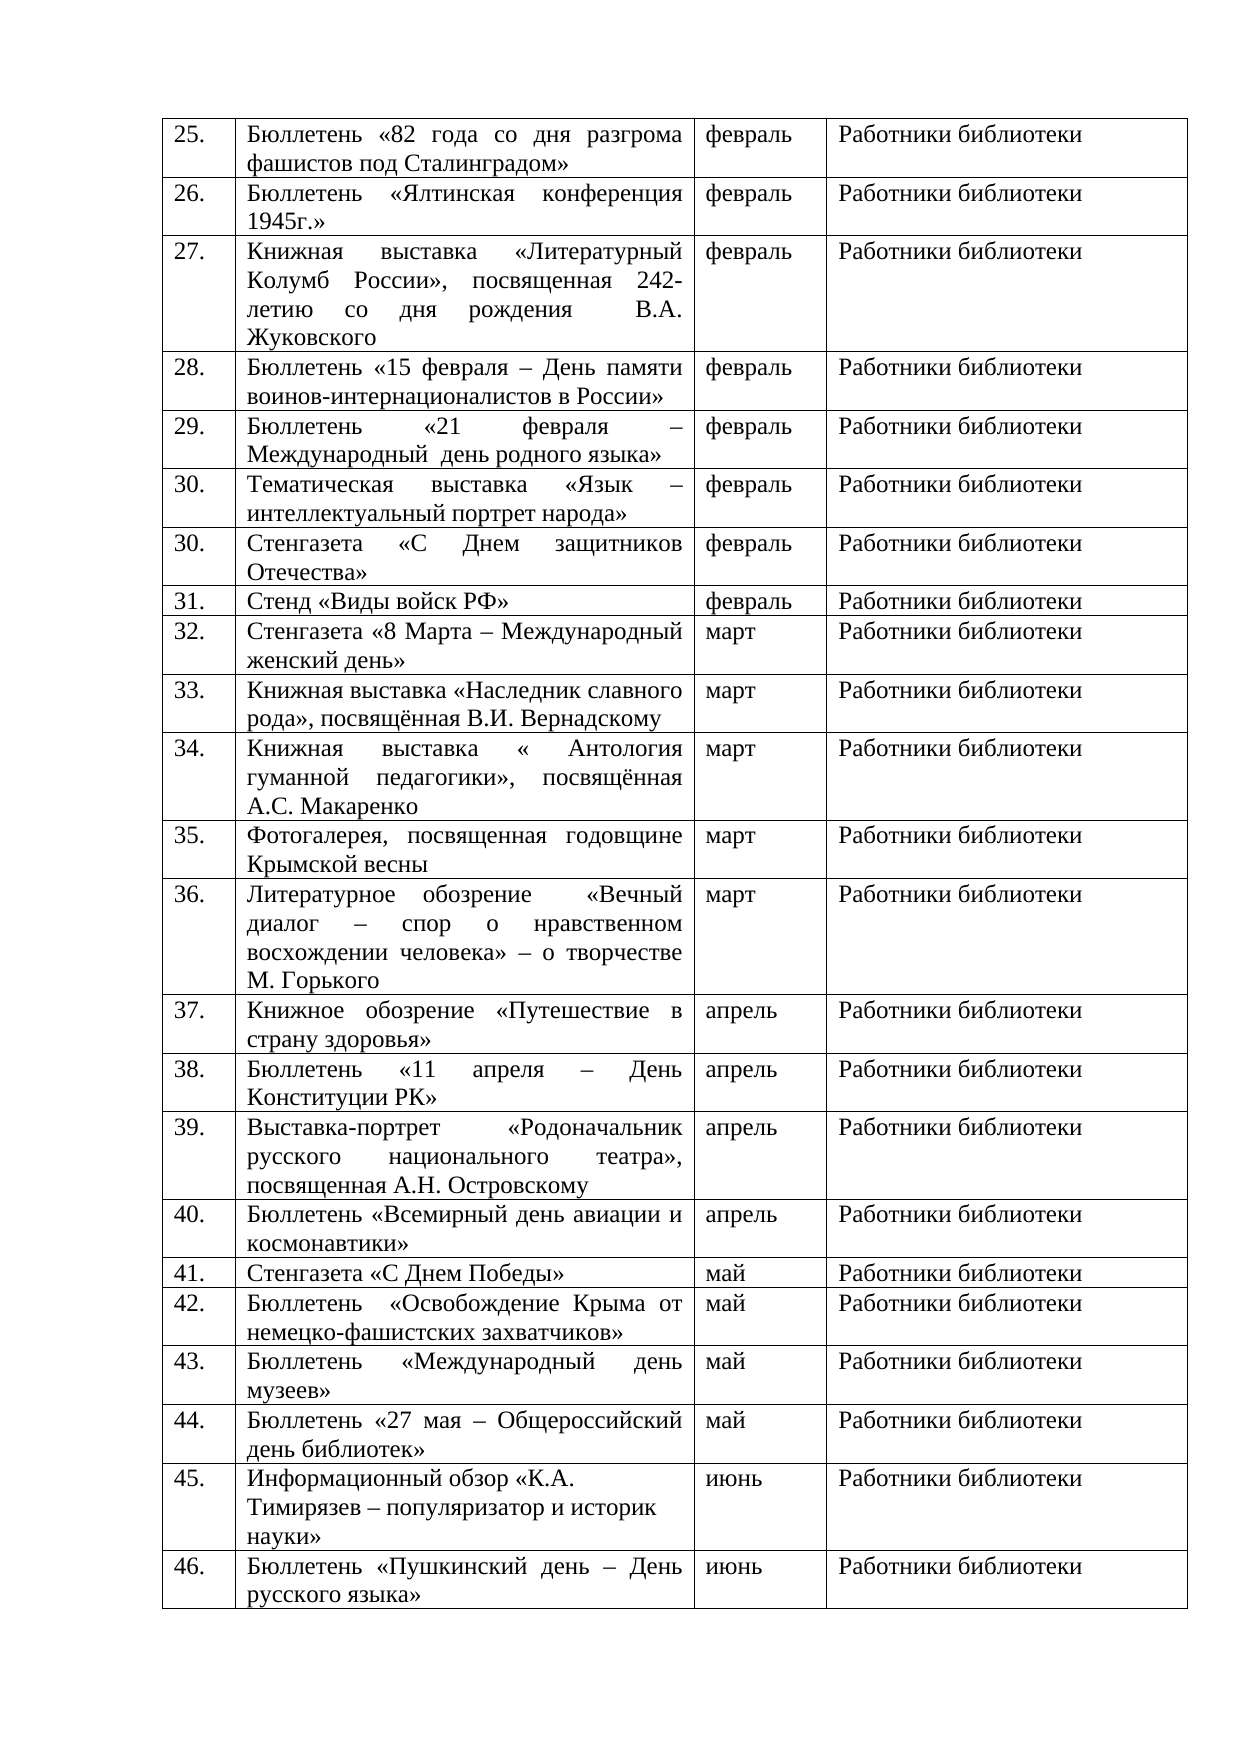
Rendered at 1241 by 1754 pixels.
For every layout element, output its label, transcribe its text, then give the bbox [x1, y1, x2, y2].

table_cell 46. [163, 1551, 235, 1608]
table_cell Бюллетень «Всемирный день авиации и космонавтики» [236, 1200, 694, 1257]
table_cell Бюллетень «11 апреля – День Конституции РК» [236, 1054, 694, 1111]
table_cell Бюллетень «82 года со дня разгрома фашистов под Сталинградом» [236, 119, 694, 177]
table_cell февраль [695, 178, 826, 235]
table_cell март [695, 675, 826, 732]
table_cell Стенгазета «С Днем Победы» [236, 1258, 694, 1287]
table_cell апрель [695, 1200, 826, 1257]
table_cell 35. [163, 821, 235, 878]
table_cell июнь [695, 1464, 826, 1550]
table_cell Работники библиотеки [827, 733, 1187, 819]
table_cell Работники библиотеки [827, 411, 1187, 468]
table_cell 41. [163, 1258, 235, 1287]
table_cell Работники библиотеки [827, 352, 1187, 410]
table_cell 43. [163, 1346, 235, 1404]
table_cell февраль [695, 352, 826, 410]
table_cell Работники библиотеки [827, 821, 1187, 878]
table_cell март [695, 879, 826, 994]
table_cell июнь [695, 1551, 826, 1608]
table_cell Стенгазета «8 Марта – Международный женский день» [236, 616, 694, 674]
table_cell май [695, 1346, 826, 1404]
table_cell апрель [695, 1112, 826, 1198]
table_cell февраль [695, 119, 826, 177]
table_cell 45. [163, 1464, 235, 1550]
table_cell Работники библиотеки [827, 1112, 1187, 1198]
table_cell 25. [163, 119, 235, 177]
table_cell Работники библиотеки [827, 178, 1187, 235]
table_cell 44. [163, 1405, 235, 1462]
table_cell Книжная выставка « Антология гуманной педагогики», посвящённая А.С. Макаренко [236, 733, 694, 819]
table_cell 27. [163, 236, 235, 351]
table_cell Работники библиотеки [827, 1405, 1187, 1462]
table_cell май [695, 1405, 826, 1462]
table_cell Работники библиотеки [827, 1258, 1187, 1287]
table_cell Работники библиотеки [827, 236, 1187, 351]
table_cell март [695, 821, 826, 878]
table_cell 38. [163, 1054, 235, 1111]
table_cell Работники библиотеки [827, 469, 1187, 527]
table_cell 42. [163, 1288, 235, 1345]
table_cell Работники библиотеки [827, 586, 1187, 615]
table_cell 39. [163, 1112, 235, 1198]
table_cell Тематическая выставка «Язык – интеллектуальный портрет народа» [236, 469, 694, 527]
table_cell Книжная выставка «Наследник славного рода», посвящённая В.И. Вернадскому [236, 675, 694, 732]
table_cell март [695, 616, 826, 674]
table_cell май [695, 1288, 826, 1345]
table_cell Стенд «Виды войск РФ» [236, 586, 694, 615]
table_cell апрель [695, 1054, 826, 1111]
table_cell май [695, 1258, 826, 1287]
table_cell 31. [163, 586, 235, 615]
table_cell 32. [163, 616, 235, 674]
table_cell Бюллетень «21 февраля – Международный день родного языка» [236, 411, 694, 468]
table_cell Работники библиотеки [827, 1200, 1187, 1257]
table_cell Работники библиотеки [827, 1288, 1187, 1345]
table_cell Книжное обозрение «Путешествие в страну здоровья» [236, 995, 694, 1053]
table_cell Бюллетень «27 мая – Общероссийский день библиотек» [236, 1405, 694, 1462]
table_cell 36. [163, 879, 235, 994]
table_cell Информационный обзор «К.А. Тимирязев – популяризатор и историк науки» [236, 1464, 694, 1550]
table_cell 26. [163, 178, 235, 235]
table_cell февраль [695, 469, 826, 527]
table_cell 30. [163, 528, 235, 585]
table_cell Фотогалерея, посвященная годовщине Крымской весны [236, 821, 694, 878]
table_cell 34. [163, 733, 235, 819]
table_cell февраль [695, 528, 826, 585]
table_cell Бюллетень «Международный день музеев» [236, 1346, 694, 1404]
table_cell Бюллетень «Пушкинский день – День русского языка» [236, 1551, 694, 1608]
table_cell Бюллетень «15 февраля – День памяти воинов-интернационалистов в России» [236, 352, 694, 410]
table_cell 30. [163, 469, 235, 527]
table_cell март [695, 733, 826, 819]
table_cell 37. [163, 995, 235, 1053]
table_cell Работники библиотеки [827, 528, 1187, 585]
table_cell Книжная выставка «Литературный Колумб России», посвященная 242-летию со дня рождения В.А. Жуковского [236, 236, 694, 351]
table_cell Работники библиотеки [827, 1346, 1187, 1404]
table_cell февраль [695, 236, 826, 351]
table_cell Литературное обозрение «Вечный диалог – спор о нравственном восхождении человека» – о творчестве М. Горького [236, 879, 694, 994]
table_cell 29. [163, 411, 235, 468]
table_cell февраль [695, 586, 826, 615]
table_cell Бюллетень «Освобождение Крыма от немецко-фашистских захватчиков» [236, 1288, 694, 1345]
table_cell 28. [163, 352, 235, 410]
table_cell апрель [695, 995, 826, 1053]
table_cell Работники библиотеки [827, 1464, 1187, 1550]
table_cell Работники библиотеки [827, 616, 1187, 674]
table_cell Выставка-портрет «Родоначальник русского национального театра», посвященная А.Н. Островскому [236, 1112, 694, 1198]
table_cell февраль [695, 411, 826, 468]
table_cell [827, 1551, 1187, 1608]
table_cell 40. [163, 1200, 235, 1257]
table_cell Работники библиотеки [827, 675, 1187, 732]
table_cell Работники библиотеки [827, 879, 1187, 994]
table_cell Бюллетень «Ялтинская конференция 1945г.» [236, 178, 694, 235]
table_cell 33. [163, 675, 235, 732]
table_cell Работники библиотеки [827, 995, 1187, 1053]
table_cell Работники библиотеки [827, 1054, 1187, 1111]
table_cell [827, 119, 1187, 177]
table_cell Стенгазета «С Днем защитников Отечества» [236, 528, 694, 585]
